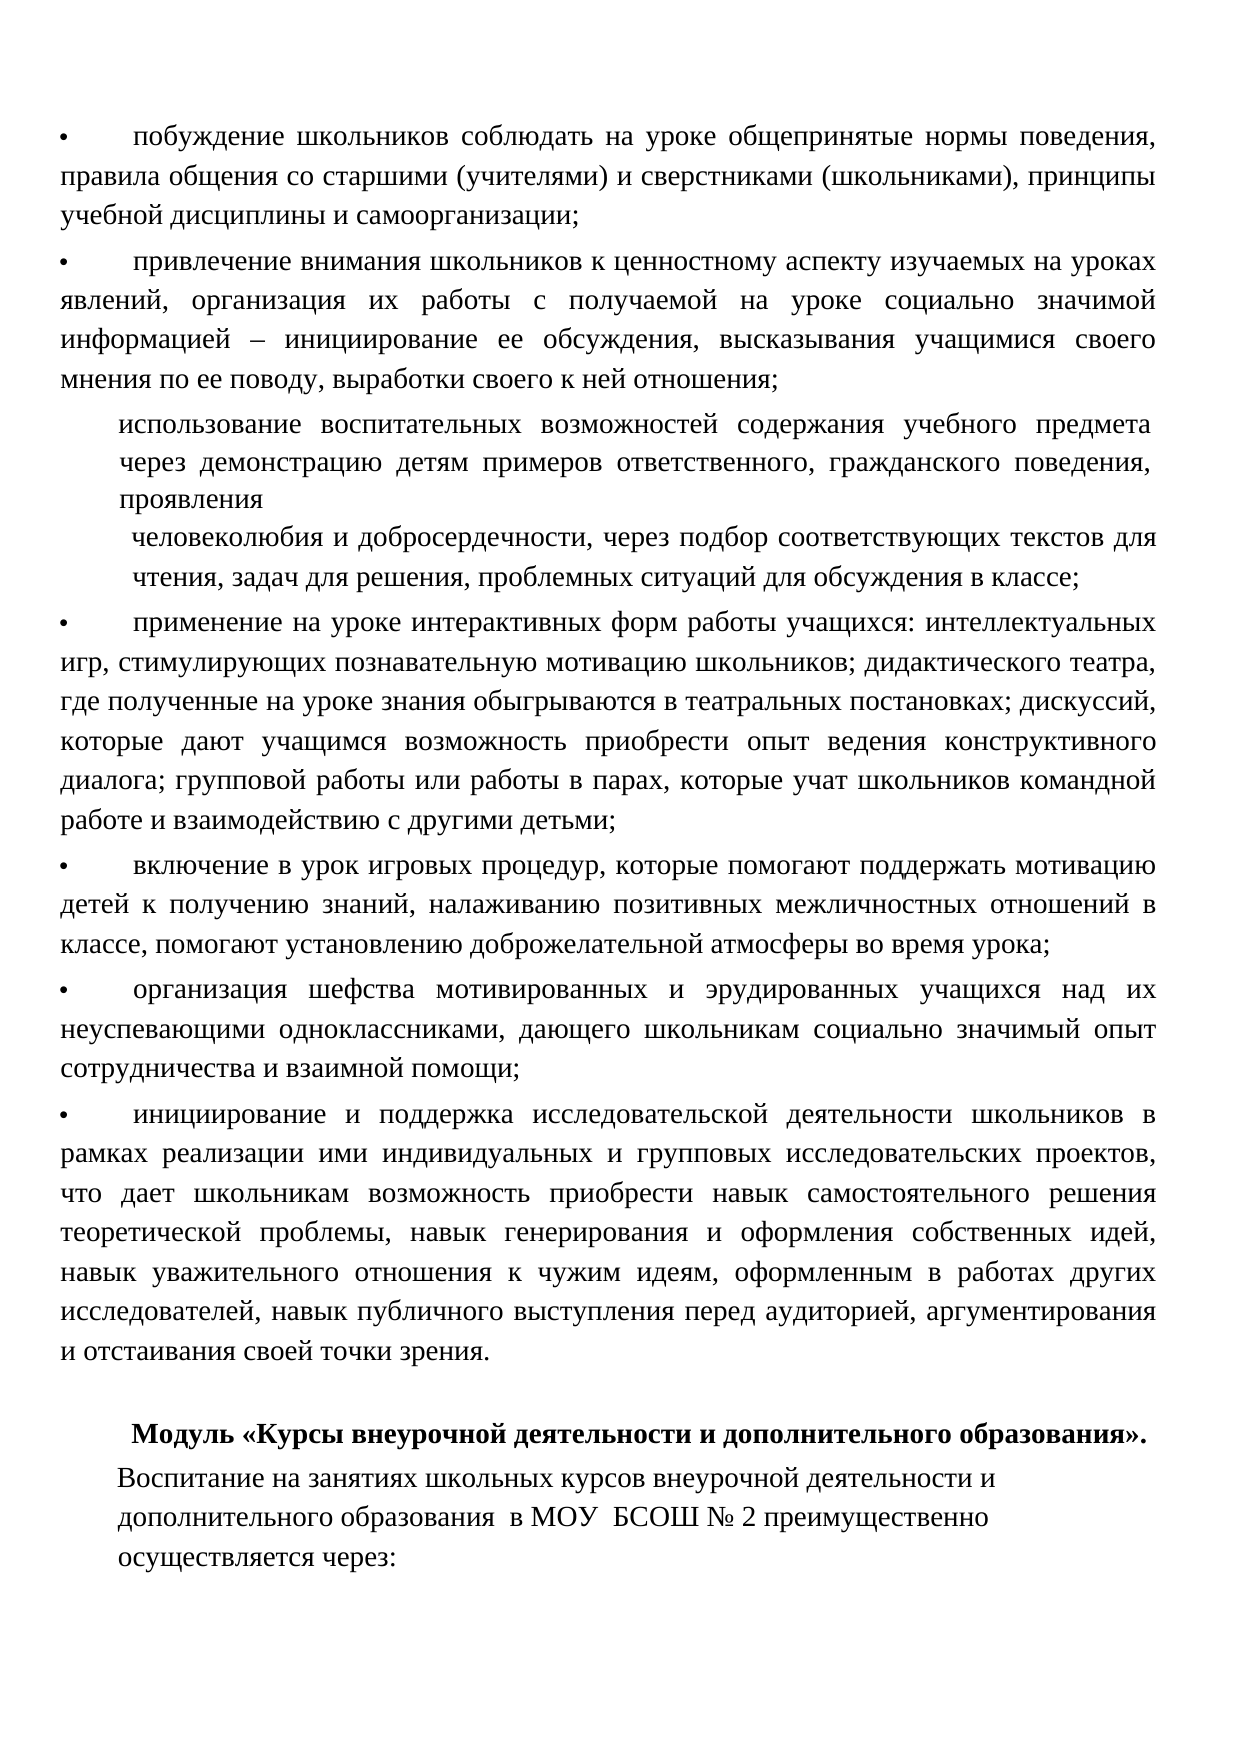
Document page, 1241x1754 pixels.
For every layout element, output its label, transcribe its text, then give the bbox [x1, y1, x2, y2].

text человеколюбия и добросердечности, через подбор соответствующих текстов для чтения, задач для решения, проблемных ситуаций для обсуждения в классе; [131, 519, 1157, 592]
list применение на уроке интерактивных форм работы учащихся: интеллектуальных игр, стимулирующих познавательную мотивацию школьников; дидактического театра, где полученные на уроке знания обыгрываются в театральных постановках; дискуссий, которые дают учащимся возможность приобрести опыт ведения конструктивного диалога; групповой работы или работы в парах, которые учат школьников командной работе и взаимодействию с другими детьми; [59, 604, 1157, 835]
list включение в урок игровых процедур, которые помогают поддержать мотивацию детей к получению знаний, налаживанию позитивных межличностных отношений в классе, помогают установлению доброжелательной атмосферы во время урока; [59, 847, 1157, 960]
text использование воспитательных возможностей содержания учебного предмета через демонстрацию детям примеров ответственного, гражданского поведения, проявления [118, 406, 1152, 514]
list привлечение внимания школьников к ценностному аспекту изучаемых на уроках явлений, организация их работы с получаемой на уроке социально значимой информацией – инициирование ее обсуждения, высказывания учащимися своего мнения по ее поводу, выработки своего к ней отношения; [59, 243, 1157, 394]
text Воспитание на занятиях школьных курсов внеурочной деятельности и дополнительного образования в МОУ БСОШ № 2 преимущественно осуществляется через: [117, 1460, 1152, 1572]
list инициирование и поддержка исследовательской деятельности школьников в рамках реализации ими индивидуальных и групповых исследовательских проектов, что дает школьникам возможность приобрести навык самостоятельного решения теоретической проблемы, навык генерирования и оформления собственных идей, навык уважительного отношения к чужим идеям, оформленным в работах других исследователей, навык публичного выступления перед аудиторией, аргументирования и отстаивания своей точки зрения. [59, 1096, 1157, 1366]
list организация шефства мотивированных и эрудированных учащихся над их неуспевающими одноклассниками, дающего школьникам социально значимый опыт сотрудничества и взаимной помощи; [59, 972, 1157, 1084]
list побуждение школьников соблюдать на уроке общепринятые нормы поведения, правила общения со старшими (учителями) и сверстниками (школьниками), принципы учебной дисциплины и самоорганизации; [59, 118, 1157, 231]
text Модуль «Курсы внеурочной деятельности и дополнительного образования». [117, 1416, 1152, 1449]
